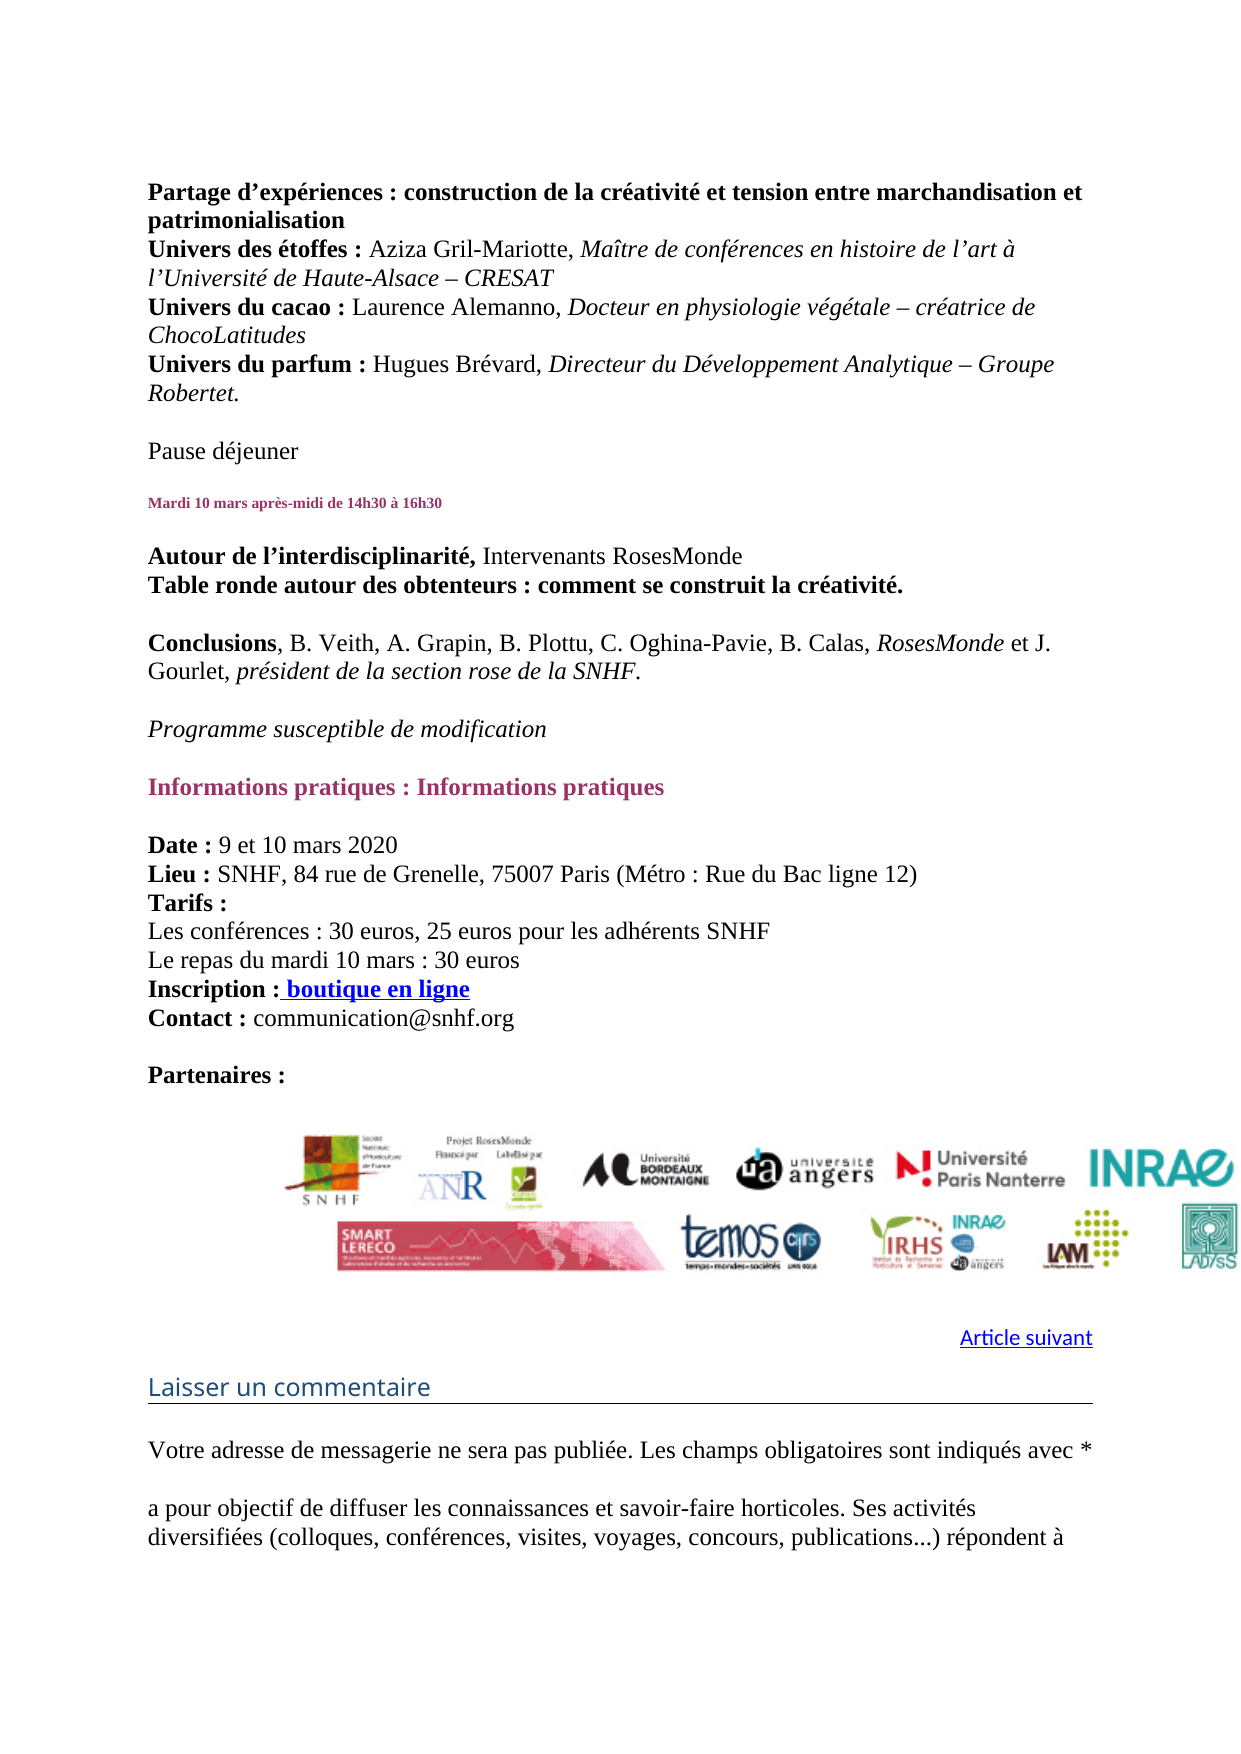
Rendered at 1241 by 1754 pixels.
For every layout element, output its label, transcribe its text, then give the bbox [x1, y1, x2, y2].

text Conclusions, B. Veith, A. Grapin, B. Plottu, C. Oghina-Pavie, B. Calas, RosesMonde et J. Gourlet, président de la section rose de la SNHF. [148, 628, 1093, 685]
text Date : 9 et 10 mars 2020 Lieu : SNHF, 84 rue de Grenelle, 75007 Paris (Métro : Rue du Bac ligne 12) Tarifs : Les conférences : 30 euros, 25 euros pour les adhérents SNHF Le repas du mardi 10 mars : 30 euros Inscription : boutique en ligne Contact : communication@snhf.org [148, 830, 1093, 1031]
text Autour de l’interdisciplinarité, Intervenants RosesMonde Table ronde autour des obtenteurs : comment se construit la créativité. [148, 541, 1093, 598]
subtitle Mardi 10 mars après-midi de 14h30 à 16h30 [148, 494, 1093, 512]
text Pause déjeuner [148, 436, 1093, 465]
subtitle Informations pratiques : Informations pratiques [148, 772, 1093, 801]
picture [147, 1118, 1241, 1294]
text Article suivant [148, 1323, 1093, 1351]
text Partage d’expériences : construction de la créativité et tension entre marchandisation et patrimonialisation Univers des étoffes : Aziza Gril-Mariotte, Maître de conférences en histoire de l’art à l’Université de Haute-Alsace – CRESAT Univers du cacao : Laurence Alemanno, Docteur en physiologie végétale – créatrice de ChocoLatitudes Univers du parfum : Hugues Brévard, Directeur du Développement Analytique – Groupe Robertet. [148, 177, 1093, 407]
subtitle Laisser un commentaire [148, 1369, 1093, 1403]
text Votre adresse de messagerie ne sera pas publiée. Les champs obligatoires sont indiqués avec * [148, 1435, 1093, 1464]
text Programme susceptible de modification [148, 714, 1093, 743]
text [148, 1493, 1093, 1551]
text Partenaires : [148, 1061, 1093, 1089]
